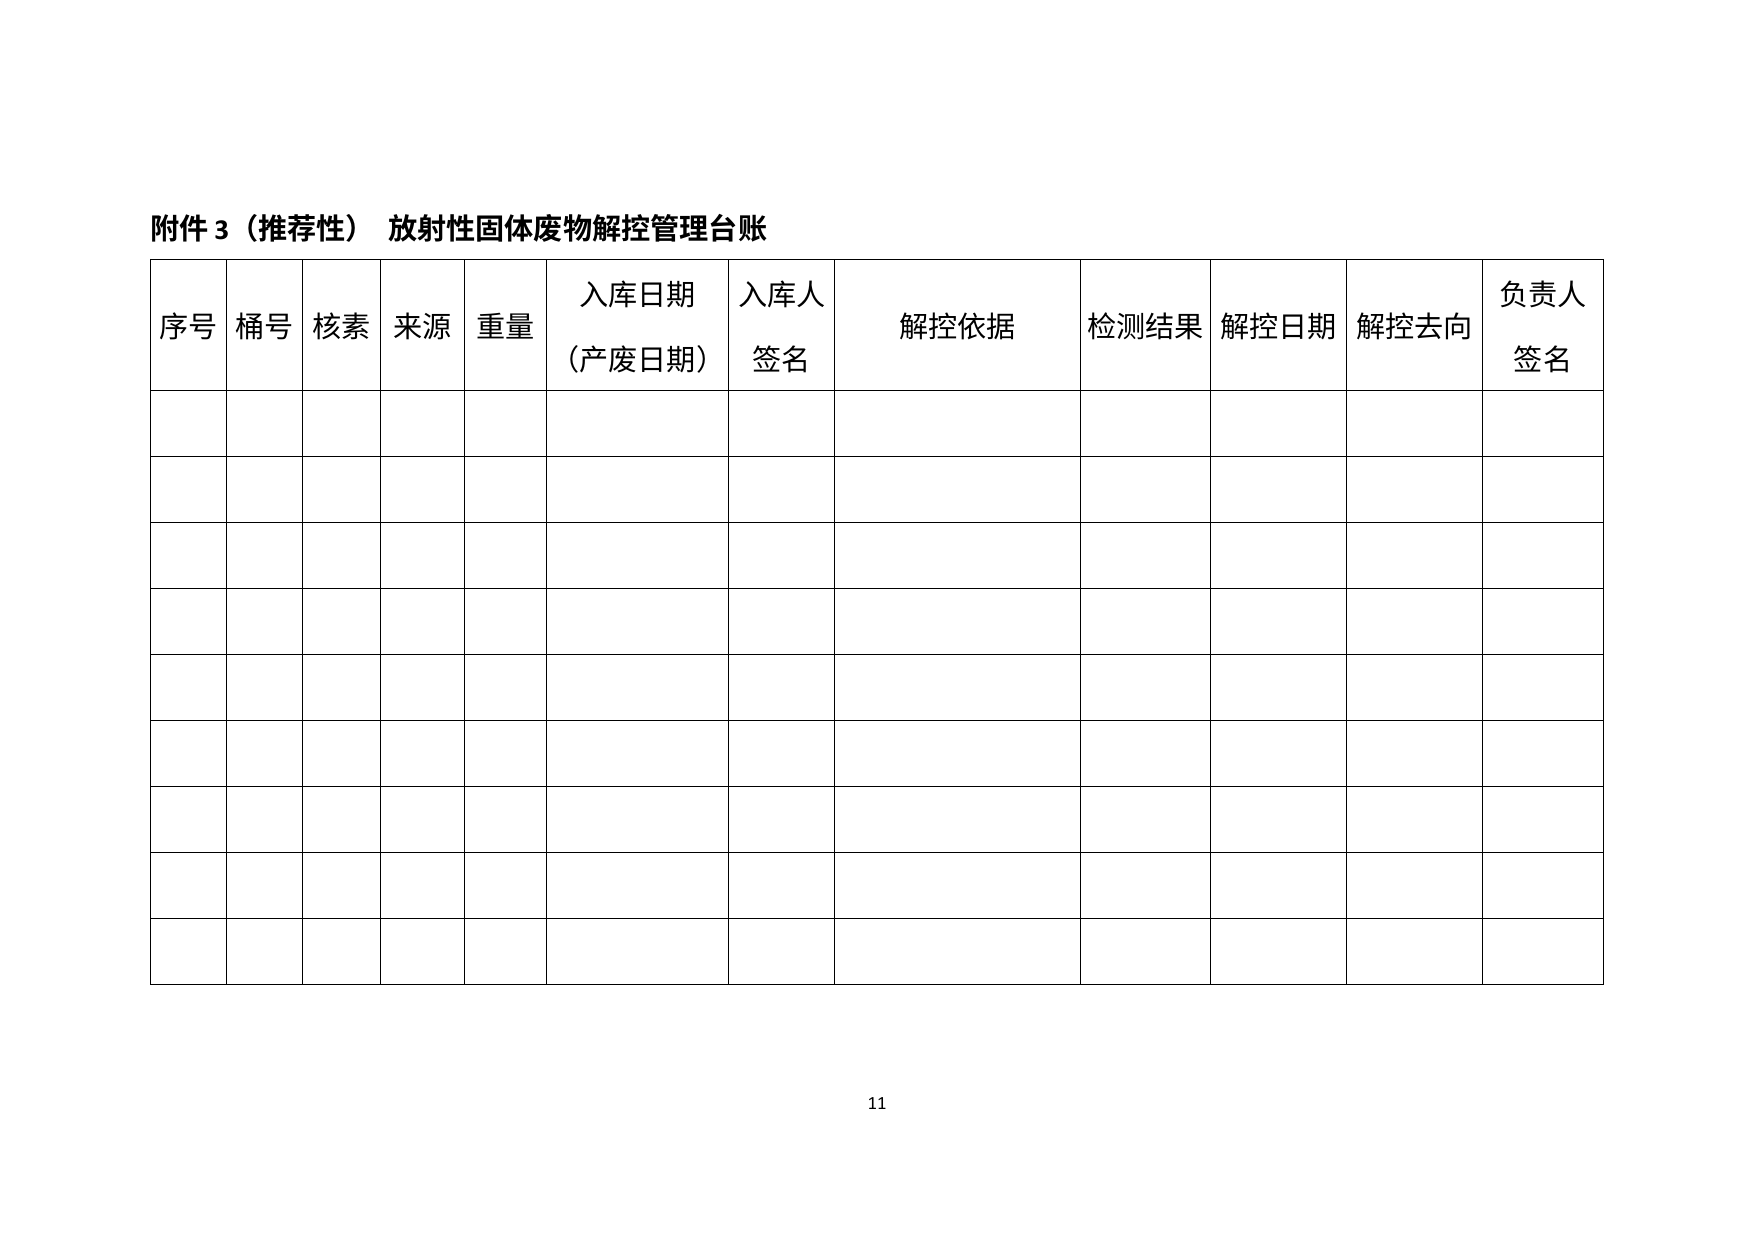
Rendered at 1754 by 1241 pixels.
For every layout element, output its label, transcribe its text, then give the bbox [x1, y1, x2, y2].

table_header 解控日期 [1211, 260, 1346, 390]
table_cell [547, 523, 728, 588]
table_cell [1081, 919, 1210, 984]
table_cell [1483, 457, 1603, 522]
table_cell [547, 853, 728, 918]
table_cell [1483, 721, 1603, 786]
table_cell [227, 457, 302, 522]
table_cell [729, 919, 834, 984]
table_cell [835, 523, 1080, 588]
table_cell [381, 457, 464, 522]
table_cell [547, 391, 728, 456]
table_cell [381, 853, 464, 918]
table_cell [381, 721, 464, 786]
table_cell [227, 853, 302, 918]
table_header 来源 [381, 260, 464, 390]
table_cell [729, 655, 834, 720]
table_cell [547, 787, 728, 852]
table_header 核素 [303, 260, 380, 390]
table_cell [1347, 523, 1482, 588]
table_cell [151, 589, 226, 654]
table_cell [1081, 523, 1210, 588]
table_header 检测结果 [1081, 260, 1210, 390]
table_cell [1347, 457, 1482, 522]
table_cell [151, 457, 226, 522]
table_cell [1483, 391, 1603, 456]
table_cell [1211, 721, 1346, 786]
table_cell [1347, 787, 1482, 852]
table_header 负责人 签名 [1483, 260, 1603, 390]
table_cell [1347, 391, 1482, 456]
table_cell [227, 655, 302, 720]
table_cell [1081, 589, 1210, 654]
table_cell [151, 721, 226, 786]
table_cell [835, 589, 1080, 654]
table_cell [303, 391, 380, 456]
table_cell [1483, 523, 1603, 588]
table_cell [303, 853, 380, 918]
table_cell [547, 919, 728, 984]
table_cell [1081, 391, 1210, 456]
table_cell [547, 655, 728, 720]
table_cell [729, 853, 834, 918]
table_cell [227, 523, 302, 588]
table_cell [1211, 589, 1346, 654]
table_cell [1081, 787, 1210, 852]
table_cell [151, 787, 226, 852]
table_cell [729, 391, 834, 456]
table_cell [547, 589, 728, 654]
table_cell [303, 457, 380, 522]
table_header 重量 [465, 260, 546, 390]
table_cell [227, 391, 302, 456]
table_cell [1211, 523, 1346, 588]
table_cell [303, 655, 380, 720]
table_cell [303, 589, 380, 654]
table_cell [729, 721, 834, 786]
table_cell [303, 919, 380, 984]
table_cell [1081, 853, 1210, 918]
table_header 桶号 [227, 260, 302, 390]
table_cell [1483, 655, 1603, 720]
table_cell [151, 919, 226, 984]
table_cell [1483, 787, 1603, 852]
table_cell [1483, 919, 1603, 984]
table_cell [1347, 919, 1482, 984]
table_cell [547, 721, 728, 786]
table_cell [303, 721, 380, 786]
table_header 序号 [151, 260, 226, 390]
table_cell [729, 457, 834, 522]
table_cell [381, 655, 464, 720]
table_cell [1347, 721, 1482, 786]
table_cell [381, 787, 464, 852]
table_cell [465, 589, 546, 654]
table_cell [1211, 391, 1346, 456]
table_cell [227, 721, 302, 786]
table_cell [465, 523, 546, 588]
table_cell [547, 457, 728, 522]
text 附件3（推荐性） 放射性固体废物解控管理台账 [150, 194, 1604, 259]
table_cell [227, 787, 302, 852]
table_cell [1211, 919, 1346, 984]
table_cell [465, 391, 546, 456]
table_cell [1211, 787, 1346, 852]
table_cell [835, 721, 1080, 786]
table_cell [835, 853, 1080, 918]
table_cell [303, 523, 380, 588]
table_cell [227, 589, 302, 654]
table_cell [465, 721, 546, 786]
table_cell [1347, 655, 1482, 720]
table_cell [1081, 457, 1210, 522]
table_cell [465, 853, 546, 918]
table_cell [835, 655, 1080, 720]
table_cell [835, 919, 1080, 984]
table_cell [381, 919, 464, 984]
table_cell [151, 391, 226, 456]
table_cell [1211, 853, 1346, 918]
table_cell [381, 391, 464, 456]
table_cell [1483, 589, 1603, 654]
table_cell [1211, 457, 1346, 522]
table_cell [835, 457, 1080, 522]
table_cell [303, 787, 380, 852]
table_cell [729, 523, 834, 588]
table_cell [381, 589, 464, 654]
table_cell [1347, 589, 1482, 654]
table_cell [227, 919, 302, 984]
table_cell [1211, 655, 1346, 720]
table_cell [381, 523, 464, 588]
table_cell [1081, 721, 1210, 786]
table_cell [1483, 853, 1603, 918]
table_cell [151, 655, 226, 720]
table_cell [1347, 853, 1482, 918]
table_cell [151, 523, 226, 588]
table_header 入库日期 （产废日期） [547, 260, 728, 390]
table_cell [835, 391, 1080, 456]
table_cell [465, 787, 546, 852]
table_cell [465, 457, 546, 522]
table_header 解控去向 [1347, 260, 1482, 390]
table_cell [729, 787, 834, 852]
table_header 解控依据 [835, 260, 1080, 390]
table_cell [1081, 655, 1210, 720]
table_cell [729, 589, 834, 654]
table_cell [835, 787, 1080, 852]
table_cell [465, 919, 546, 984]
table_cell [151, 853, 226, 918]
table_header 入库人 签名 [729, 260, 834, 390]
table_cell [465, 655, 546, 720]
